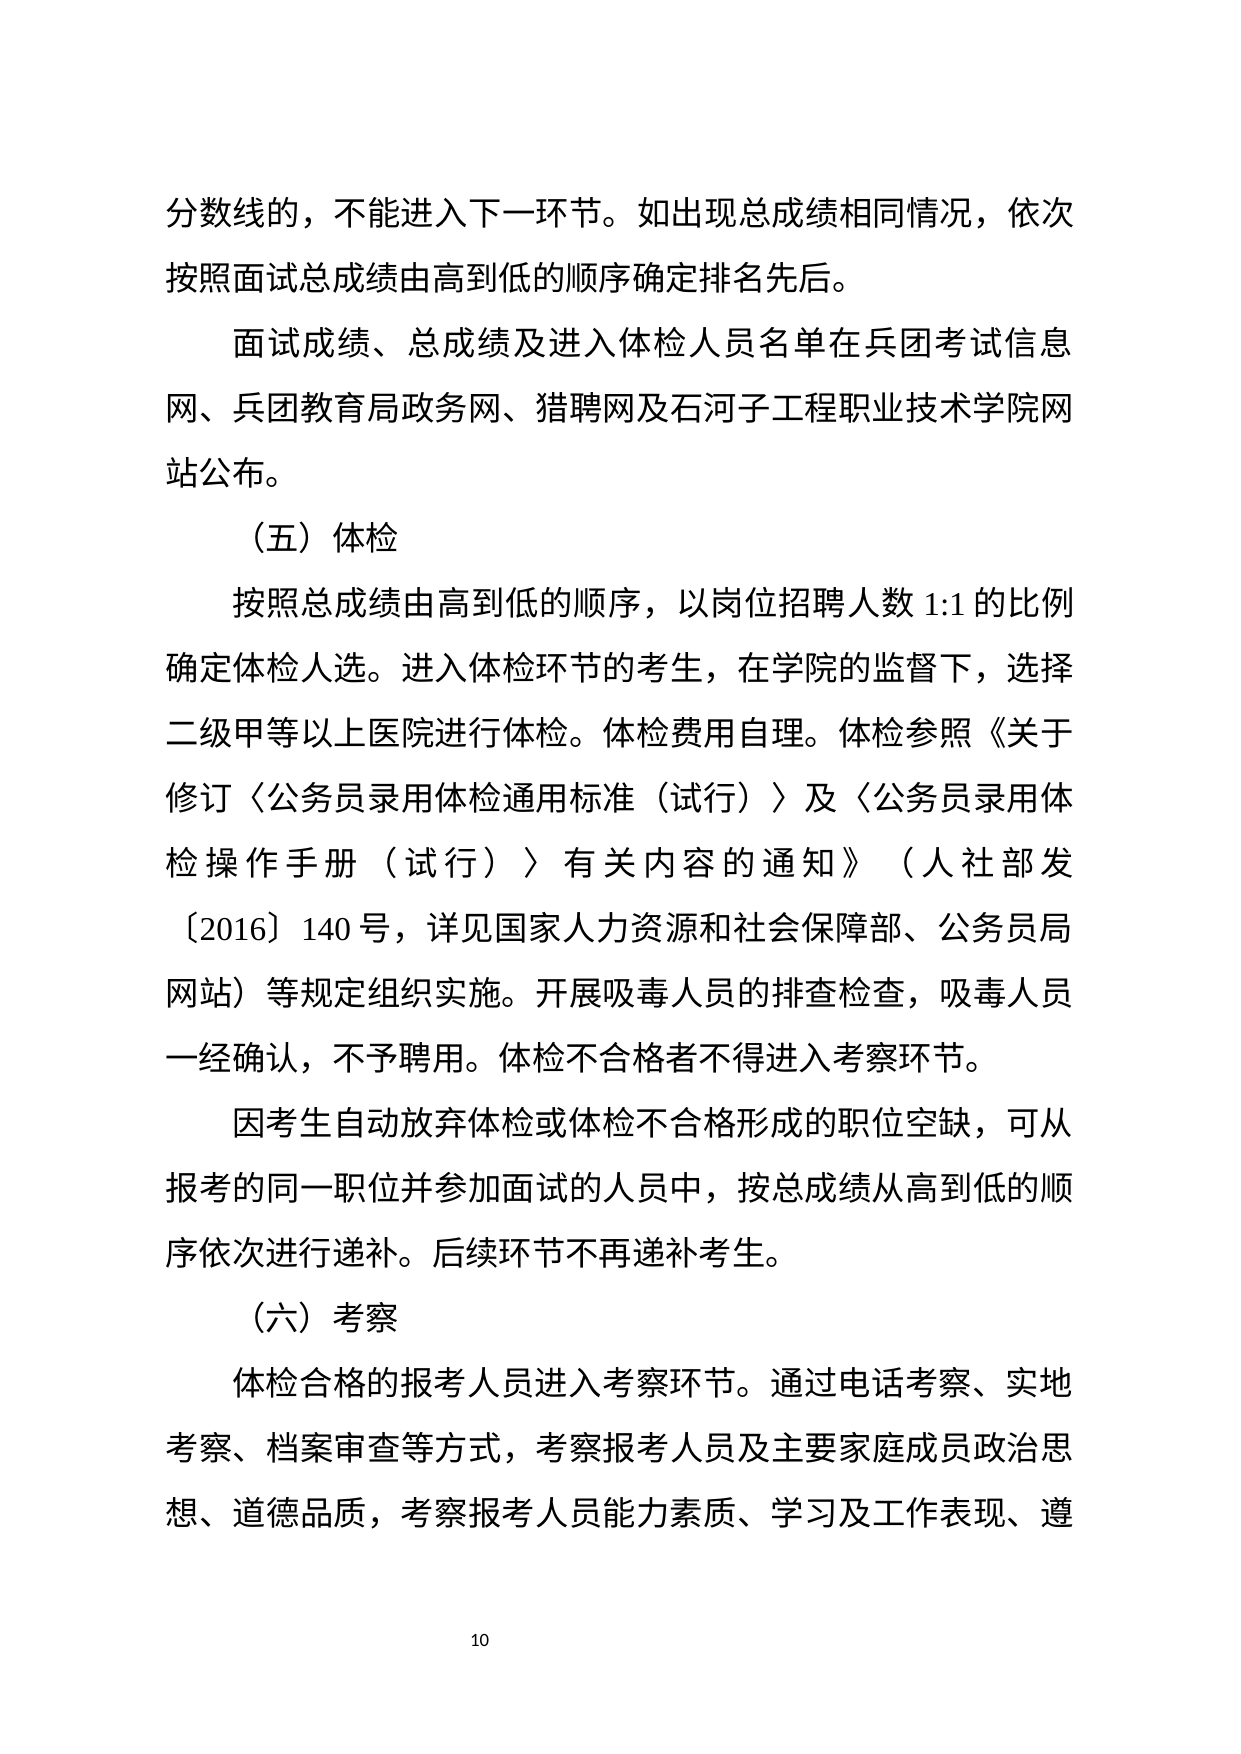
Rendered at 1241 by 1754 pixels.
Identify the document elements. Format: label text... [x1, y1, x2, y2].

text （五）体检 [165, 503, 1075, 568]
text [165, 178, 1075, 308]
text （六）考察 [165, 1283, 1075, 1348]
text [165, 1348, 1075, 1543]
text 因考生自动放弃体检或体检不合格形成的职位空缺，可从报考的同一职位并参加面试的人员中，按总成绩从高到低的顺序依次进行递补。后续环节不再递补考生。 [165, 1088, 1075, 1283]
text 按照总成绩由高到低的顺序，以岗位招聘人数1:1的比例确定体检人选。进入体检环节的考生，在学院的监督下，选择二级甲等以上医院进行体检。体检费用自理。体检参照《关于修订〈公务员录用体检通用标准（试行）〉及〈公务员录用体检操作手册（试行）〉有关内容的通知》（人社部发〔2016〕140号，详见国家人力资源和社会保障部、公务员局网站）等规定组织实施。开展吸毒人员的排查检查，吸毒人员一经确认，不予聘用。体检不合格者不得进入考察环节。 [165, 568, 1075, 1088]
text 面试成绩、总成绩及进入体检人员名单在兵团考试信息网、兵团教育局政务网、猎聘网及石河子工程职业技术学院网站公布。 [165, 308, 1075, 503]
